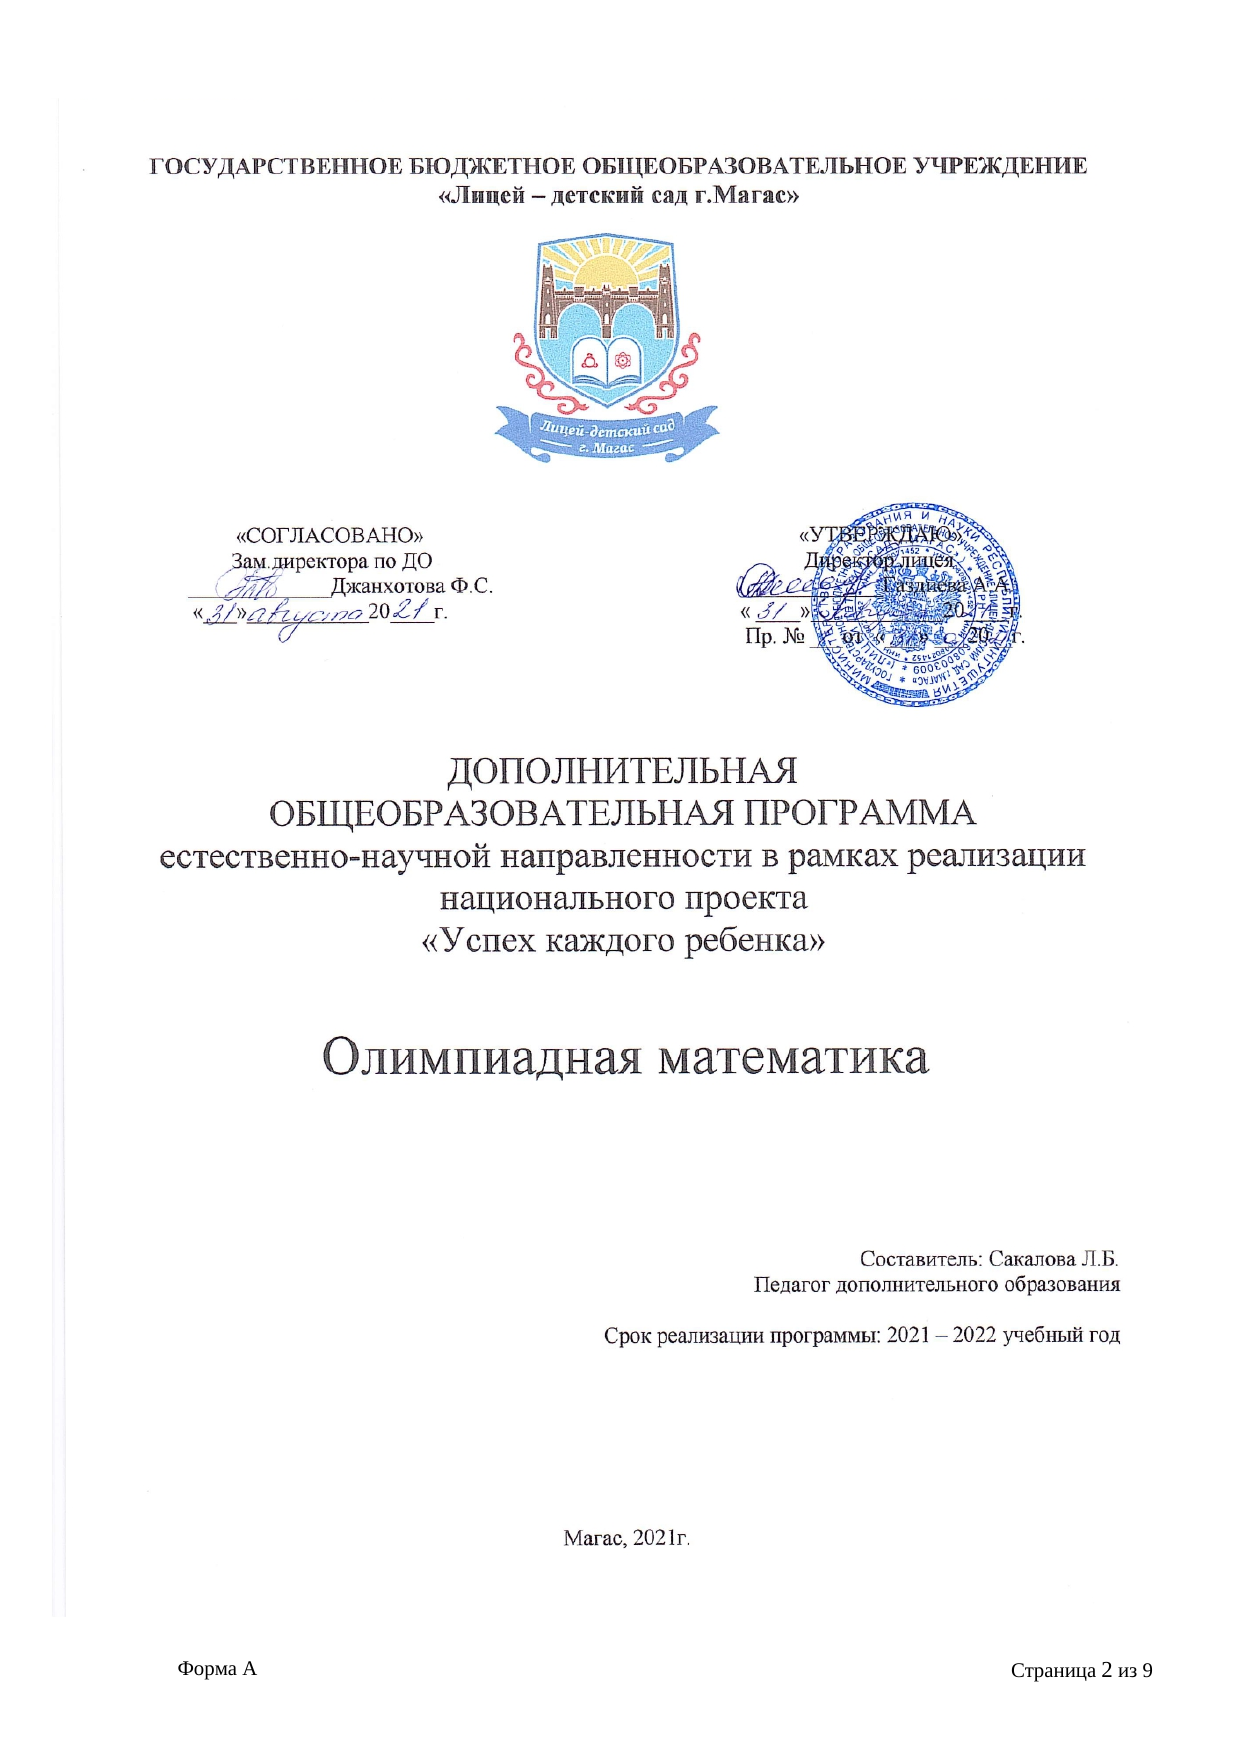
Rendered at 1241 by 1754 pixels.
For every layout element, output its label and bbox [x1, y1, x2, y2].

picture [44, 98, 1137, 1617]
